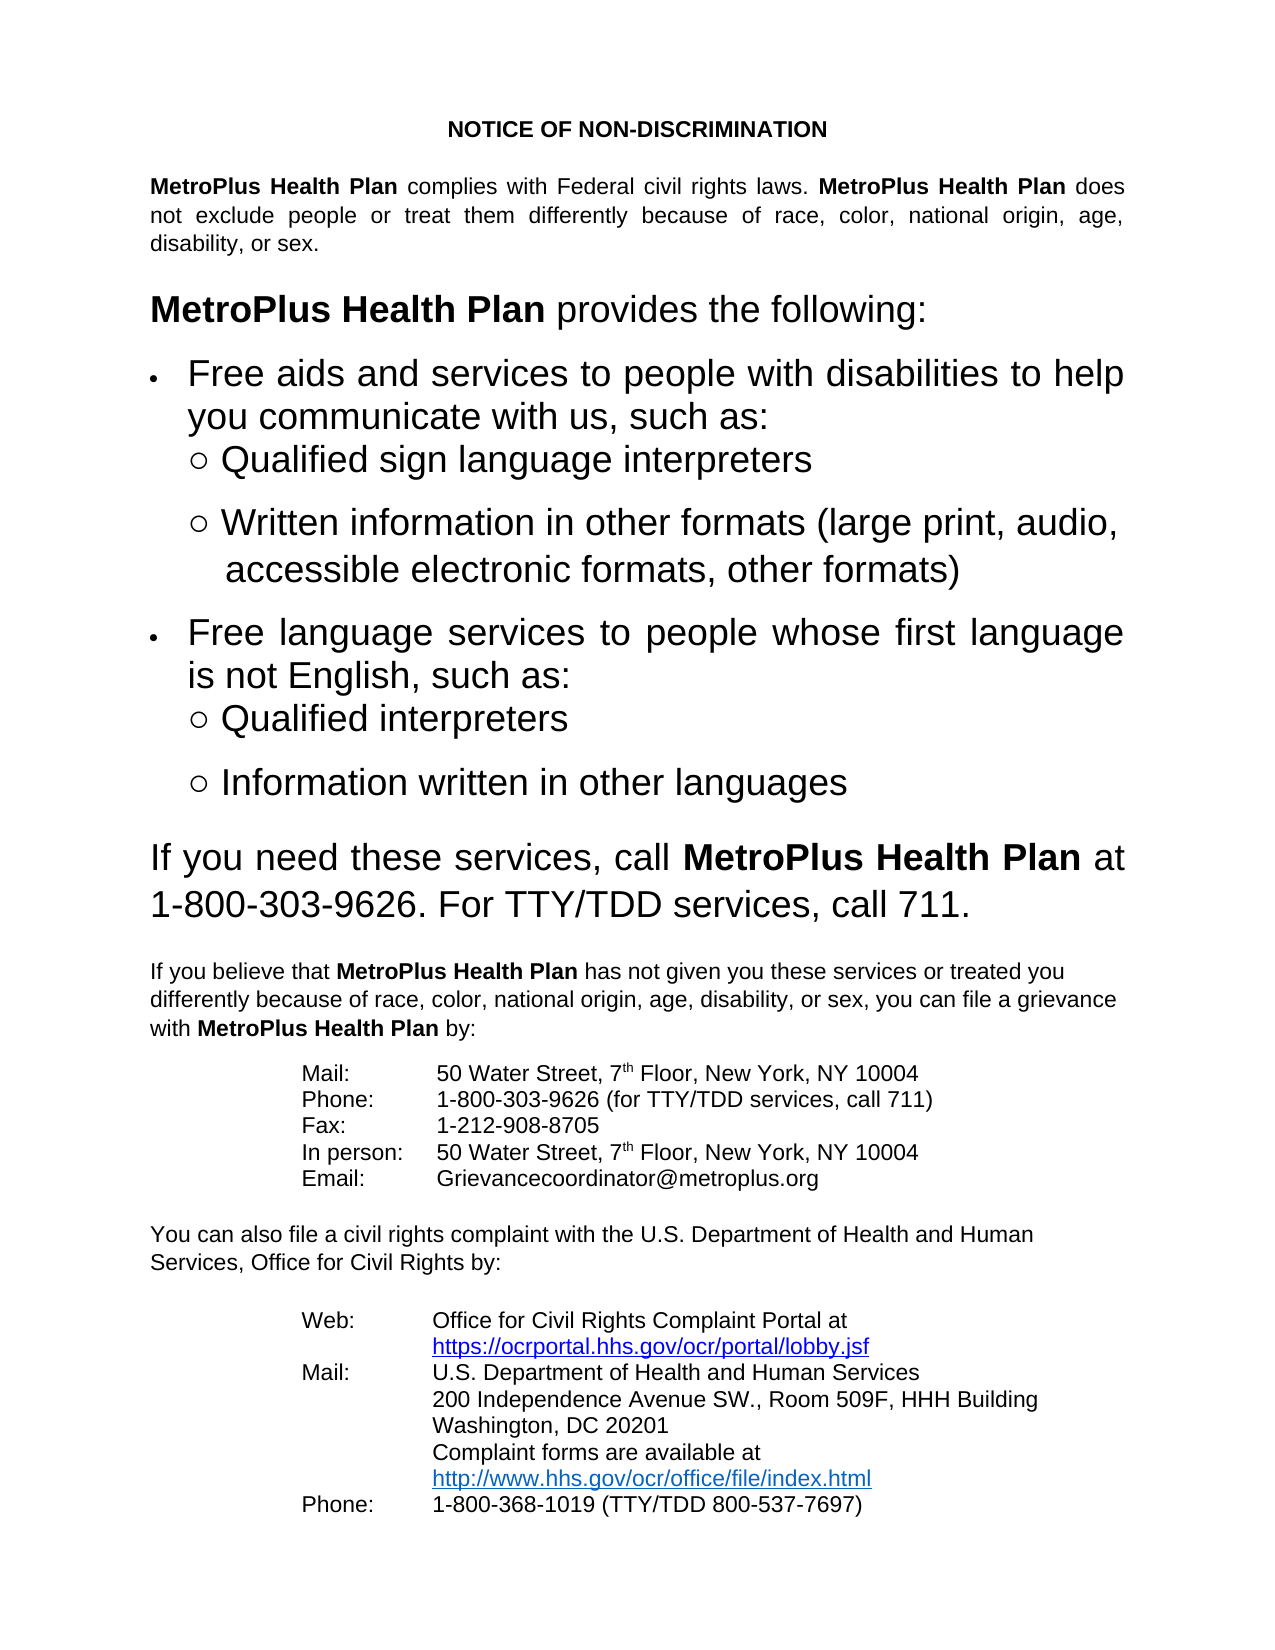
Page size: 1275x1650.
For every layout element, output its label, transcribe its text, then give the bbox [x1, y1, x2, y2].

table_header Office for Civil Rights Complaint Portal at https://ocrportal.hhs.gov/ocr/portal/lobby.jsf [421, 1307, 1125, 1359]
table_cell Phone: [290, 1086, 425, 1112]
table_cell 1-800-303-9626 (for TTY/TDD services, call 711) [425, 1086, 1125, 1112]
table_cell Mail: [290, 1359, 421, 1491]
table_cell 1-800-368-1019 (TTY/TDD 800-537-7697) [421, 1491, 1125, 1517]
table_cell U.S. Department of Health and Human Services 200 Independence Avenue SW., Room 509F, HHH Building Washington, DC 20201 Complaint forms are available at http://www.hhs.gov/ocr/office/file/index.html [421, 1359, 1125, 1491]
list Free language services to people whose first language is not English, such as: [150, 610, 1125, 696]
text If you believe that MetroPlus Health Plan has not given you these services or treated you differently because of race, color, national origin, age, disability, or sex, you can file a grievance with MetroPlus Health Plan by: [150, 958, 1125, 1041]
table_cell Phone: [290, 1491, 421, 1517]
table_cell In person: [290, 1139, 425, 1165]
list Free aids and services to people with disabilities to help you communicate with us, such as: [150, 351, 1125, 437]
table_cell 50 Water Street, 7th Floor, New York, NY 10004 [425, 1139, 1125, 1165]
text MetroPlus Health Plan provides the following: [150, 288, 1125, 331]
text ○ Qualified interpreters [187, 696, 1125, 739]
text ○ Qualified sign language interpreters [187, 437, 1125, 480]
text MetroPlus Health Plan complies with Federal civil rights laws. MetroPlus Health Plan does not exclude people or treat them differently because of race, color, national origin, age, disability, or sex. [150, 173, 1125, 256]
text ○ Written information in other formats (large print, audio, accessible electronic formats, other formats) [187, 500, 1125, 590]
text ○ Information written in other languages [187, 760, 1125, 803]
text NOTICE OF NON-DISCRIMINATION [150, 116, 1125, 142]
table_cell Grievancecoordinator@metroplus.org [425, 1165, 1125, 1191]
table_cell Fax: [290, 1113, 425, 1139]
table_header Mail: [290, 1060, 425, 1086]
text You can also file a civil rights complaint with the U.S. Department of Health and Human Services, Office for Civil Rights by: [150, 1221, 1125, 1275]
table_header 50 Water Street, 7th Floor, New York, NY 10004 [425, 1060, 1125, 1086]
table_cell 1-212-908-8705 [425, 1113, 1125, 1139]
table_header Web: [290, 1307, 421, 1359]
text If you need these services, call MetroPlus Health Plan at 1-800-303-9626. For TTY/TDD services, call 711. [150, 835, 1125, 925]
table_cell Email: [290, 1165, 425, 1191]
